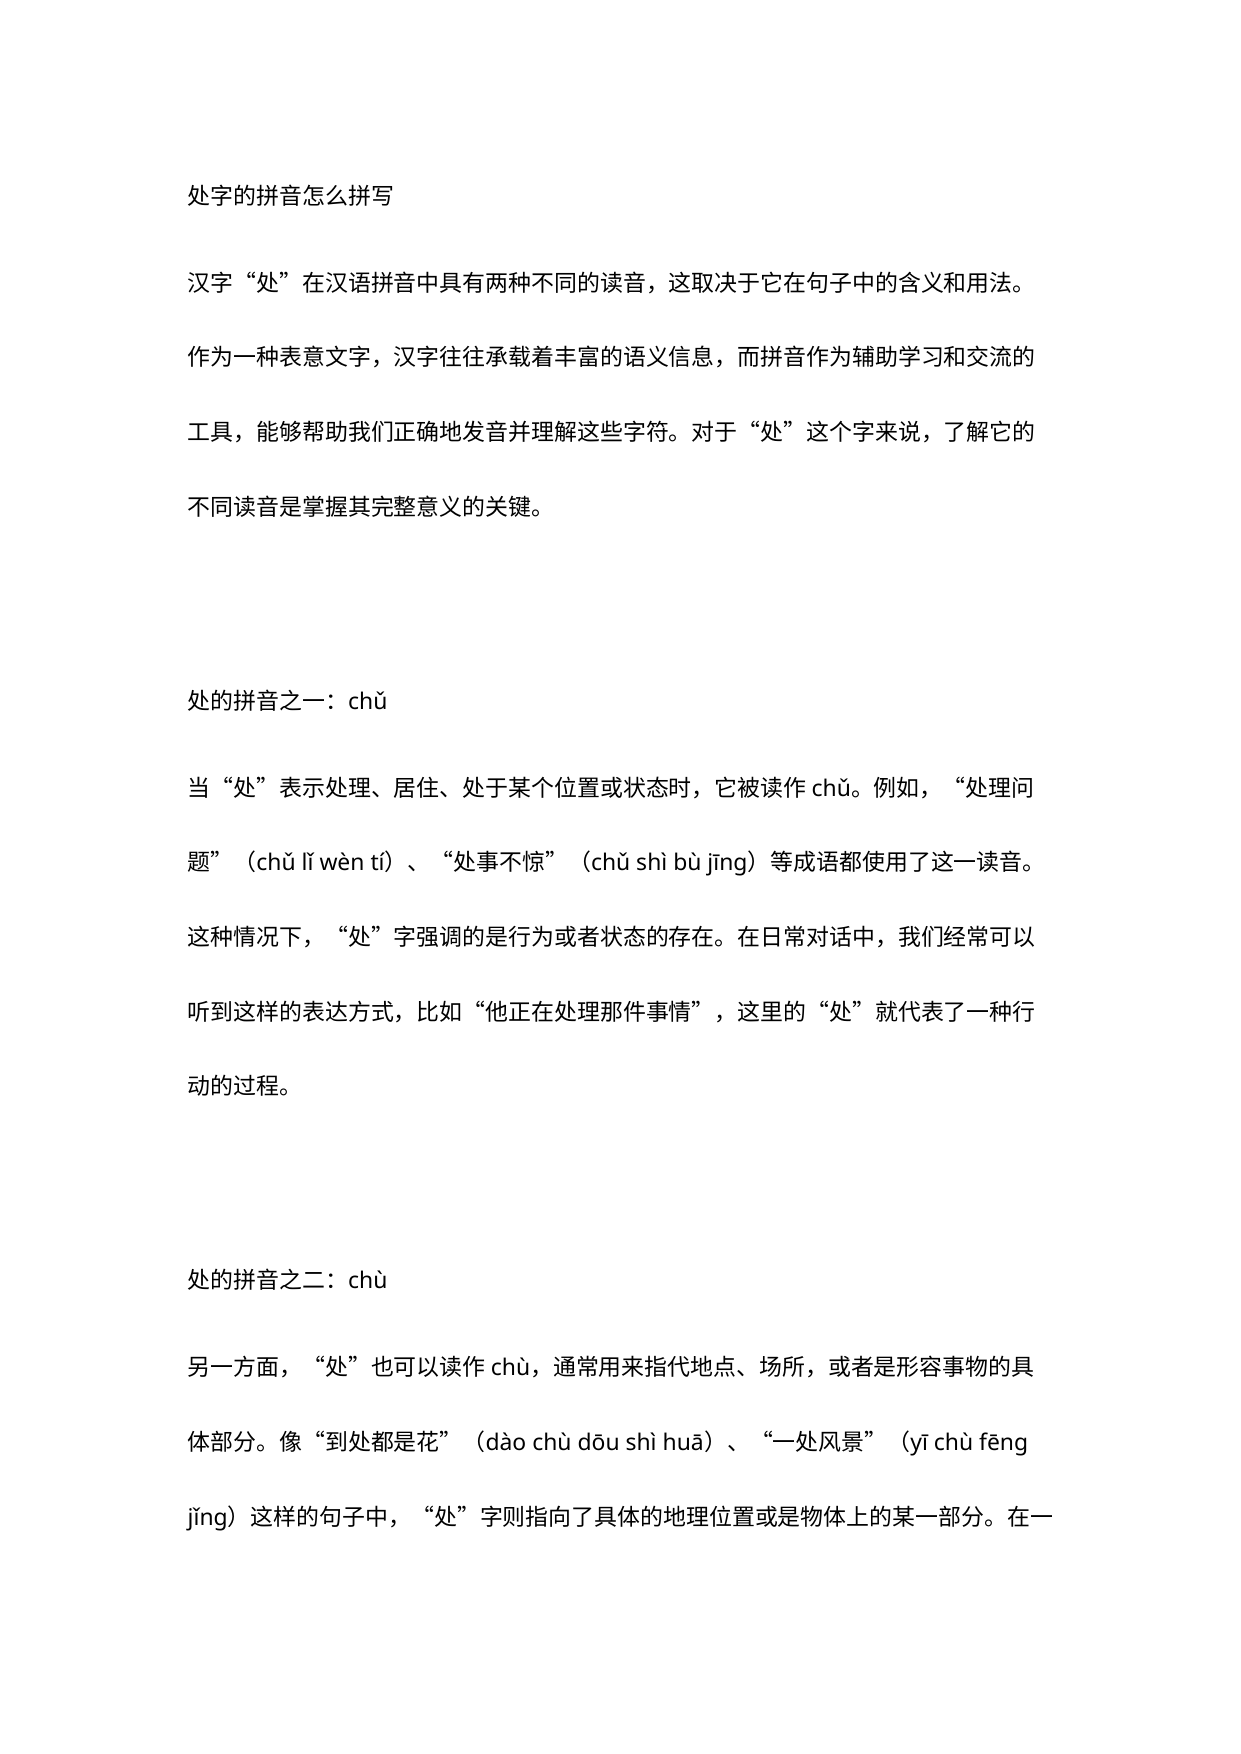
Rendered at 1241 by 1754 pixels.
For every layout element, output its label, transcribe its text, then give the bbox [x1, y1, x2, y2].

text 当“处”表示处理、居住、处于某个位置或状态时，它被读作 chǔ。例如，“处理问题”（chǔ lǐ wèn tí）、“处事不惊”（chǔ shì bù jīng）等成语都使用了这一读音。这种情况下，“处”字强调的是行为或者状态的存在。在日常对话中，我们经常可以听到这样的表达方式，比如“他正在处理那件事情”，这里的“处”就代表了一种行动的过程。 [187, 753, 1053, 1117]
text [187, 1333, 1053, 1548]
text 处的拼音之一：chǔ [187, 667, 1053, 732]
text 汉字“处”在汉语拼音中具有两种不同的读音，这取决于它在句子中的含义和用法。作为一种表意文字，汉字往往承载着丰富的语义信息，而拼音作为辅助学习和交流的工具，能够帮助我们正确地发音并理解这些字符。对于“处”这个字来说，了解它的不同读音是掌握其完整意义的关键。 [187, 248, 1053, 538]
text 处字的拼音怎么拼写 [187, 162, 1053, 227]
text 处的拼音之二：chù [187, 1247, 1053, 1312]
